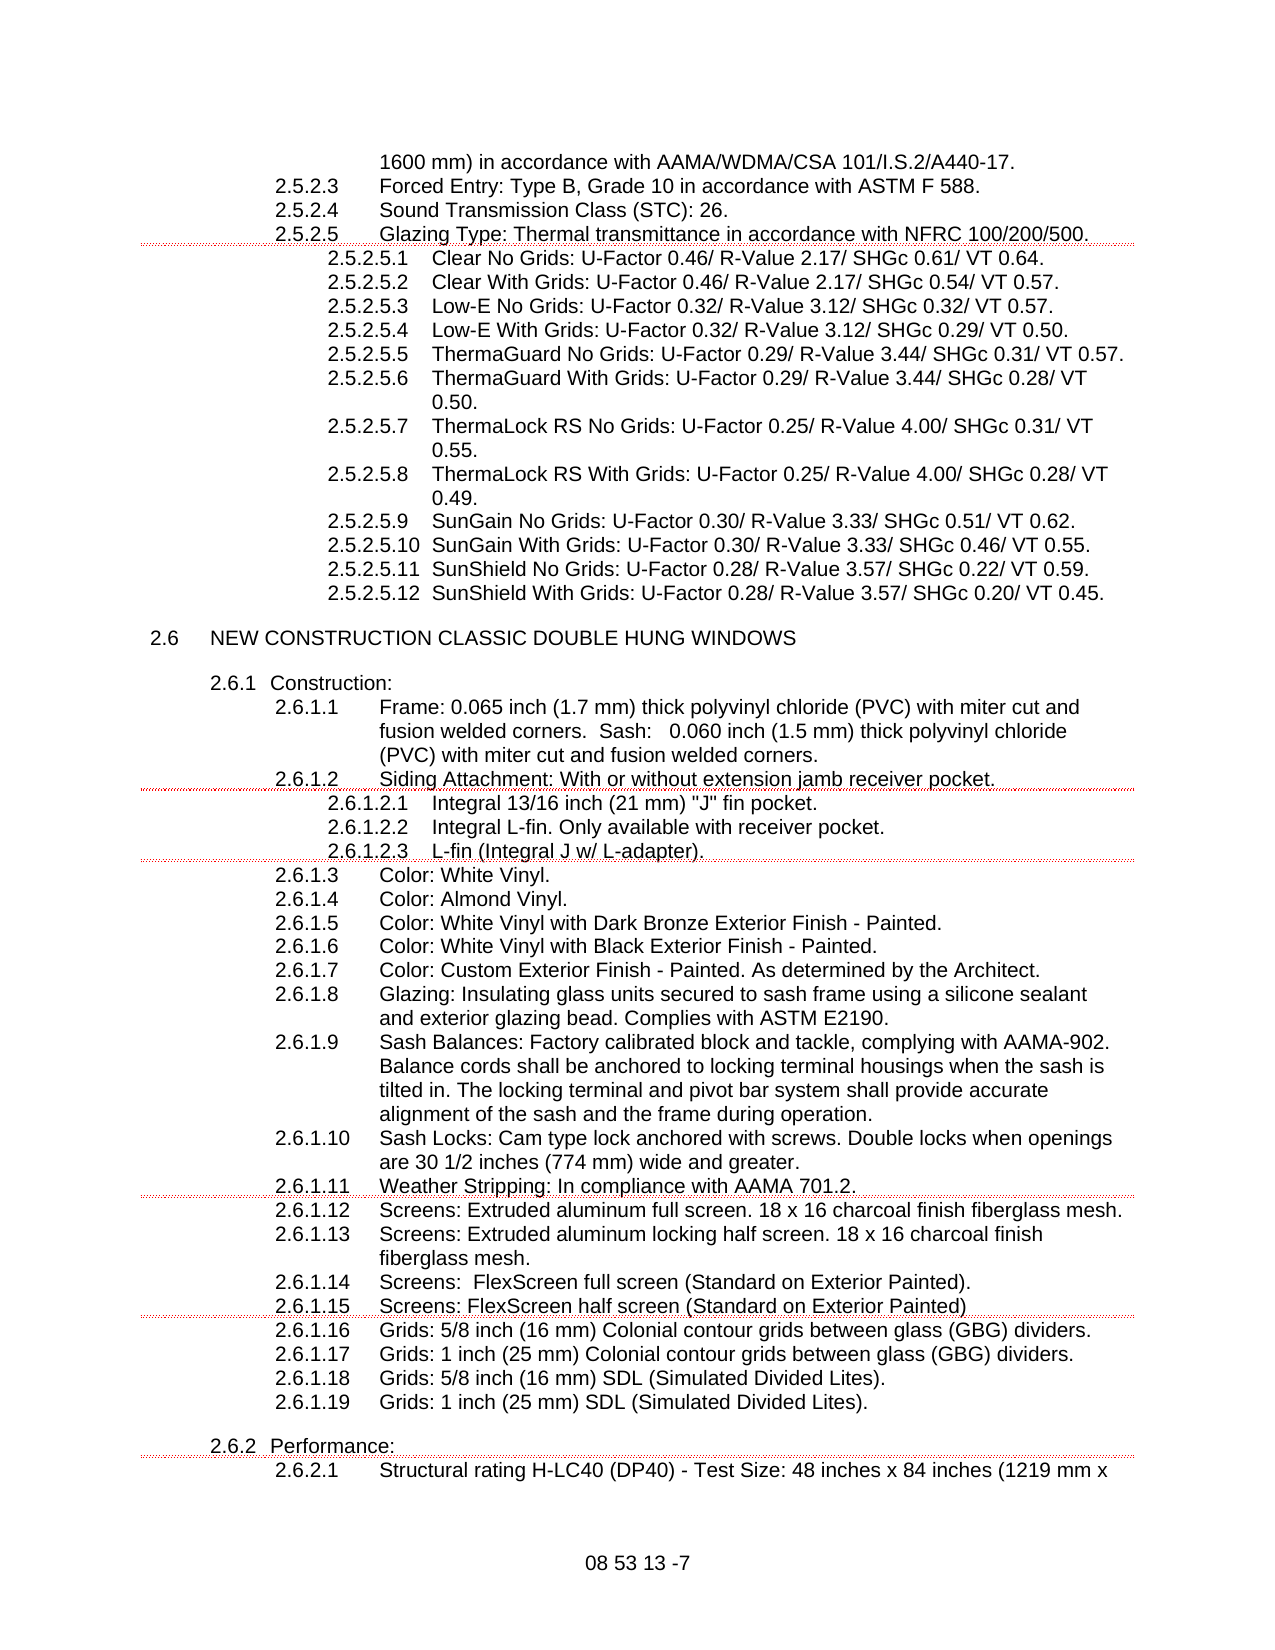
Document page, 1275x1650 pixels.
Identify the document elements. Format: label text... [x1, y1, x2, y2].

list Clear No Grids: U-Factor 0.46/ R-Value 2.17/ SHGc 0.61/ VT 0.64. [327, 246, 1125, 270]
list Color: Almond Vinyl. [275, 886, 1125, 910]
list Integral L-fin. Only available with receiver pocket. [327, 814, 1125, 838]
list ThermaLock RS With Grids: U-Factor 0.25/ R-Value 4.00/ SHGc 0.28/ VT 0.49. [327, 461, 1125, 509]
list Performance: [210, 1434, 1125, 1458]
list NEW CONSTRUCTION CLASSIC DOUBLE HUNG WINDOWS [150, 626, 1125, 650]
list Forced Entry: Type B, Grade 10 in accordance with ASTM F 588. [275, 174, 1125, 198]
list Screens: FlexScreen half screen (Standard on Exterior Painted) [275, 1294, 1125, 1318]
list SunGain With Grids: U-Factor 0.30/ R-Value 3.33/ SHGc 0.46/ VT 0.55. [327, 533, 1125, 557]
list Low-E With Grids: U-Factor 0.32/ R-Value 3.12/ SHGc 0.29/ VT 0.50. [327, 318, 1125, 342]
list Integral 13/16 inch (21 mm) "J" fin pocket. [327, 791, 1125, 814]
list SunGain No Grids: U-Factor 0.30/ R-Value 3.33/ SHGc 0.51/ VT 0.62. [327, 509, 1125, 533]
list Screens: Extruded aluminum full screen. 18 x 16 charcoal finish fiberglass mesh. [275, 1198, 1125, 1222]
list SunShield With Grids: U-Factor 0.28/ R-Value 3.57/ SHGc 0.20/ VT 0.45. [327, 581, 1125, 605]
list ThermaLock RS No Grids: U-Factor 0.25/ R-Value 4.00/ SHGc 0.31/ VT 0.55. [327, 413, 1125, 461]
list Clear With Grids: U-Factor 0.46/ R-Value 2.17/ SHGc 0.54/ VT 0.57. [327, 270, 1125, 294]
list Color: Custom Exterior Finish - Painted. As determined by the Architect. [275, 958, 1125, 982]
list ThermaGuard With Grids: U-Factor 0.29/ R-Value 3.44/ SHGc 0.28/ VT 0.50. [327, 366, 1125, 413]
list Sash Balances: Factory calibrated block and tackle, complying with AAMA-902. Balance cords shall be anchored to locking terminal housings when the sash is tilted in. The locking terminal and pivot bar system shall provide accurate alignment of the sash and the frame during operation. [275, 1030, 1125, 1126]
list Color: White Vinyl. [275, 862, 1125, 886]
list Color: White Vinyl with Black Exterior Finish - Painted. [275, 934, 1125, 958]
list L-fin (Integral J w/ L-adapter). [327, 838, 1125, 862]
list Sound Transmission Class (STC): 26. [275, 198, 1125, 222]
list Screens: FlexScreen full screen (Standard on Exterior Painted). [275, 1270, 1125, 1294]
list Weather Stripping: In compliance with AAMA 701.2. [275, 1174, 1125, 1198]
list SunShield No Grids: U-Factor 0.28/ R-Value 3.57/ SHGc 0.22/ VT 0.59. [327, 557, 1125, 581]
list Grids: 5/8 inch (16 mm) Colonial contour grids between glass (GBG) dividers. [275, 1318, 1125, 1342]
list Frame: 0.065 inch (1.7 mm) thick polyvinyl chloride (PVC) with miter cut and fusion welded corners. Sash: 0.060 inch (1.5 mm) thick polyvinyl chloride (PVC) with miter cut and fusion welded corners. [275, 695, 1125, 767]
list Low-E No Grids: U-Factor 0.32/ R-Value 3.12/ SHGc 0.32/ VT 0.57. [327, 294, 1125, 318]
list Construction: [210, 671, 1125, 695]
list ThermaGuard No Grids: U-Factor 0.29/ R-Value 3.44/ SHGc 0.31/ VT 0.57. [327, 342, 1125, 366]
list Glazing Type: Thermal transmittance in accordance with NFRC 100/200/500. [275, 222, 1125, 246]
list Color: White Vinyl with Dark Bronze Exterior Finish - Painted. [275, 910, 1125, 934]
list Grids: 1 inch (25 mm) Colonial contour grids between glass (GBG) dividers. [275, 1342, 1125, 1366]
list Grids: 1 inch (25 mm) SDL (Simulated Divided Lites). [275, 1389, 1125, 1413]
list Sash Locks: Cam type lock anchored with screws. Double locks when openings are 30 1/2 inches (774 mm) wide and greater. [275, 1126, 1125, 1174]
list Siding Attachment: With or without extension jamb receiver pocket. [275, 767, 1125, 791]
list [275, 150, 1125, 174]
list Grids: 5/8 inch (16 mm) SDL (Simulated Divided Lites). [275, 1366, 1125, 1389]
list Glazing: Insulating glass units secured to sash frame using a silicone sealant and exterior glazing bead. Complies with ASTM E2190. [275, 982, 1125, 1030]
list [275, 1458, 1125, 1482]
list Screens: Extruded aluminum locking half screen. 18 x 16 charcoal finish fiberglass mesh. [275, 1222, 1125, 1270]
